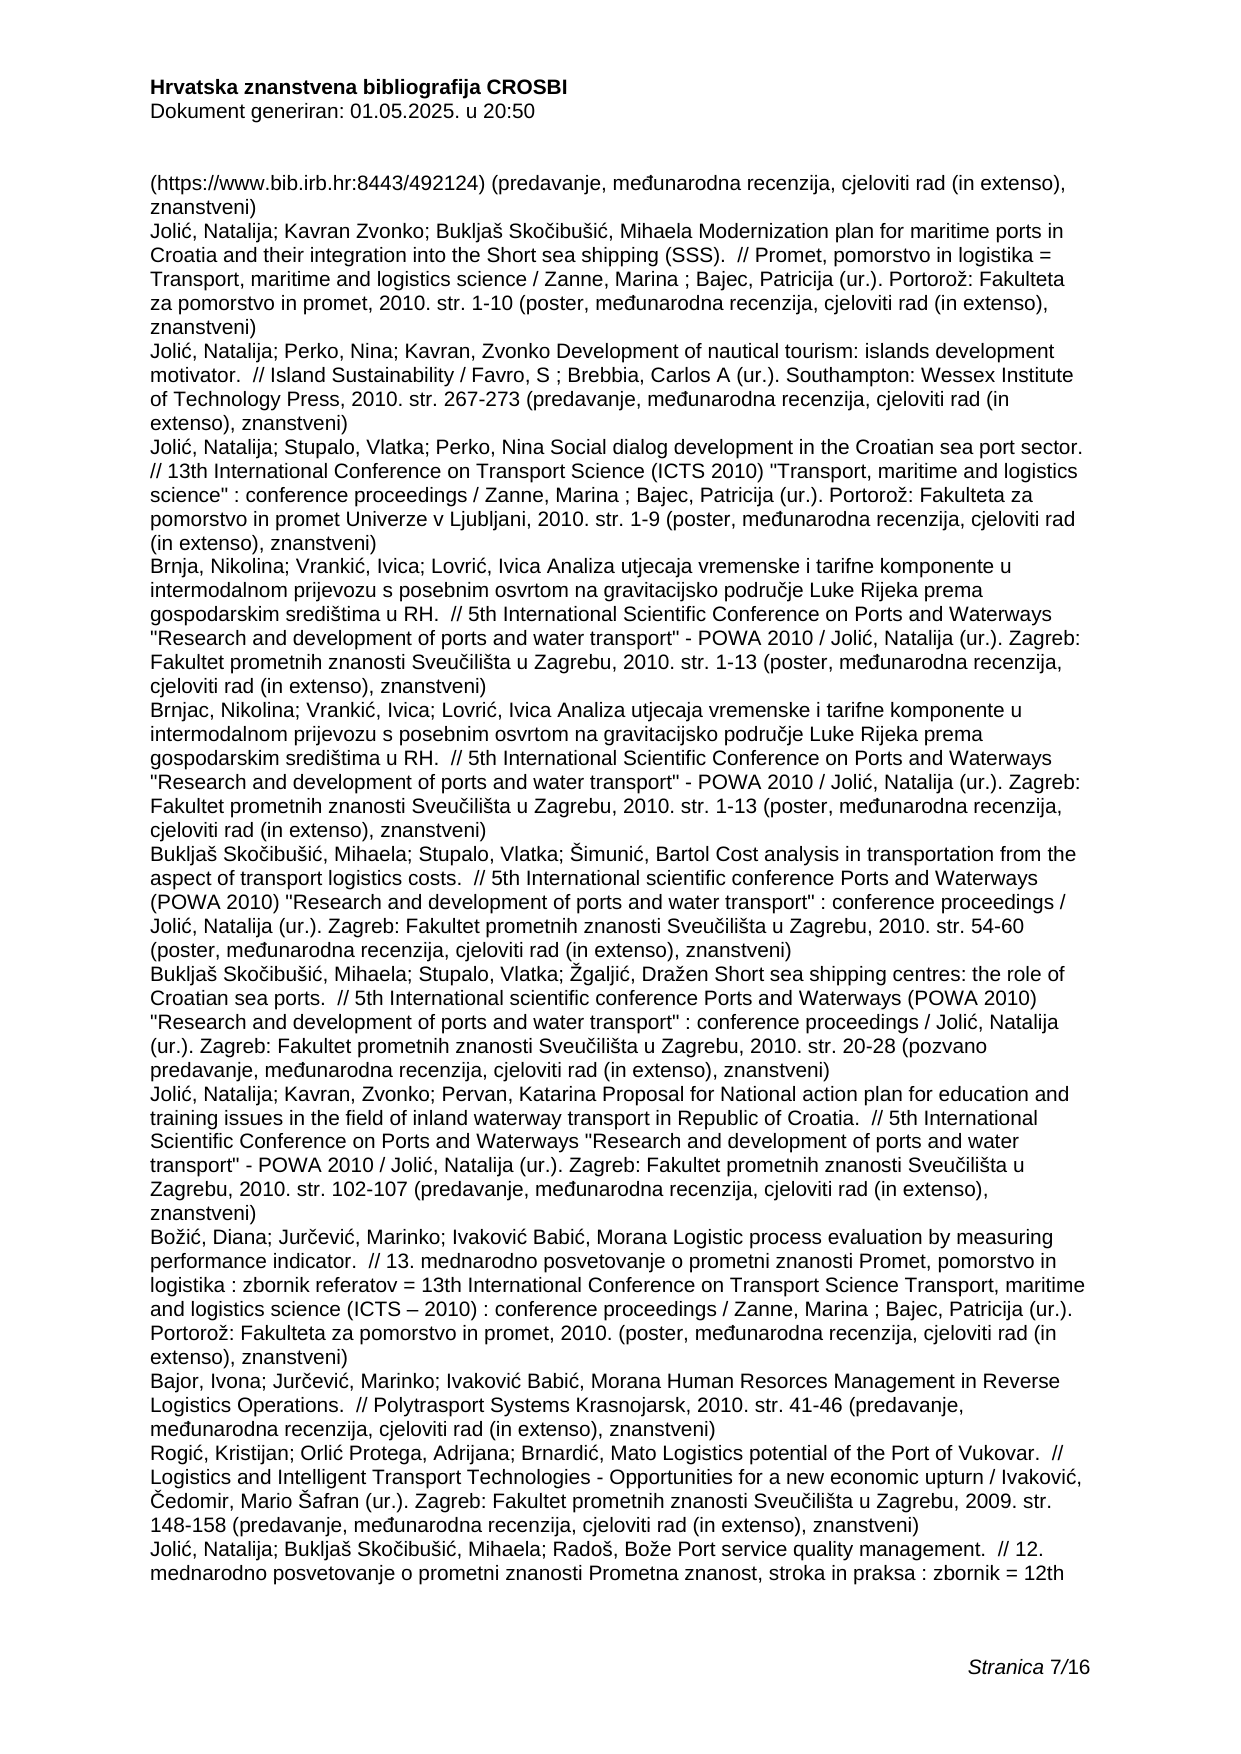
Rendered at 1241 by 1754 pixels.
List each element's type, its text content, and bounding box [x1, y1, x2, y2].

text Brnja, Nikolina; Vrankić, Ivica; Lovrić, Ivica [150, 554, 1090, 698]
text Jolić, Natalija; Kavran, Zvonko; Pervan, Katarina [150, 1081, 1090, 1225]
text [150, 171, 1090, 219]
text Božić, Diana; Jurčević, Marinko; Ivaković Babić, Morana [150, 1225, 1090, 1369]
text Rogić, Kristijan; Orlić Protega, Adrijana; Brnardić, Mato [150, 1441, 1090, 1537]
text Jolić, Natalija; Kavran Zvonko; Bukljaš Skočibušić, Mihaela [150, 219, 1090, 339]
text Jolić, Natalija; Stupalo, Vlatka; Perko, Nina [150, 434, 1090, 554]
text Brnjac, Nikolina; Vrankić, Ivica; Lovrić, Ivica [150, 698, 1090, 842]
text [150, 1537, 1090, 1584]
text Bukljaš Skočibušić, Mihaela; Stupalo, Vlatka; Šimunić, Bartol [150, 842, 1090, 962]
text Bajor, Ivona; Jurčević, Marinko; Ivaković Babić, Morana [150, 1369, 1090, 1441]
text Jolić, Natalija; Perko, Nina; Kavran, Zvonko [150, 339, 1090, 434]
text Bukljaš Skočibušić, Mihaela; Stupalo, Vlatka; Žgaljić, Dražen [150, 962, 1090, 1081]
